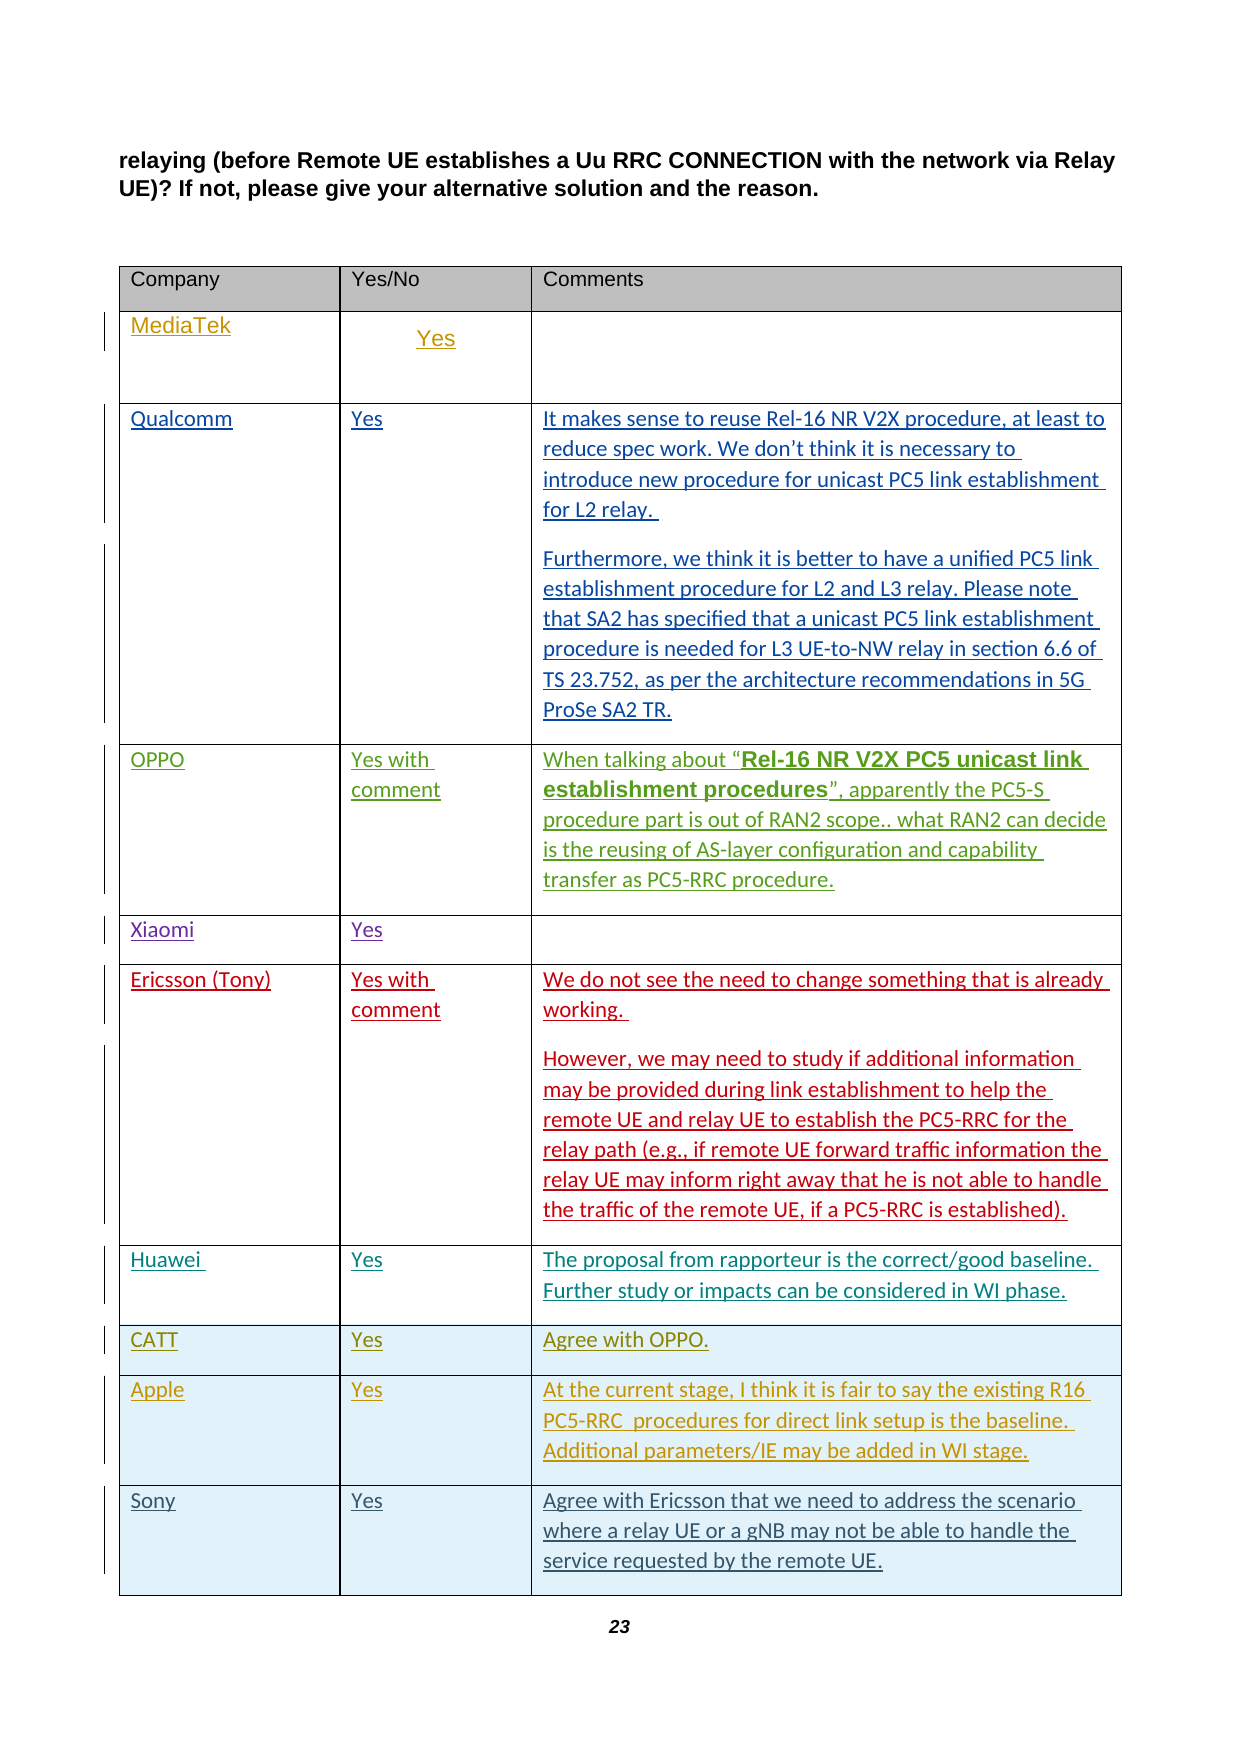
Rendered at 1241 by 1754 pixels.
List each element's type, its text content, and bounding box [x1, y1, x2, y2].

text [118, 147, 1122, 202]
table_cell [341, 965, 531, 1244]
table_cell [532, 404, 1121, 744]
table_cell [532, 312, 1121, 403]
table_cell [341, 745, 531, 914]
table_cell [120, 312, 339, 403]
table_cell [532, 916, 1121, 964]
table_header Yes/No [341, 267, 531, 311]
table_cell [532, 745, 1121, 914]
table_cell [341, 312, 531, 403]
table_cell [120, 1246, 339, 1324]
table_header Company [120, 267, 339, 311]
table_cell [532, 1246, 1121, 1324]
table_cell [341, 404, 531, 744]
table_cell [341, 1246, 531, 1324]
table_cell [341, 916, 531, 964]
table_cell [120, 745, 339, 914]
table_cell [120, 404, 339, 744]
table_header Comments [532, 267, 1121, 311]
table_cell [532, 965, 1121, 1244]
table_cell [120, 965, 339, 1244]
table_cell [120, 916, 339, 964]
